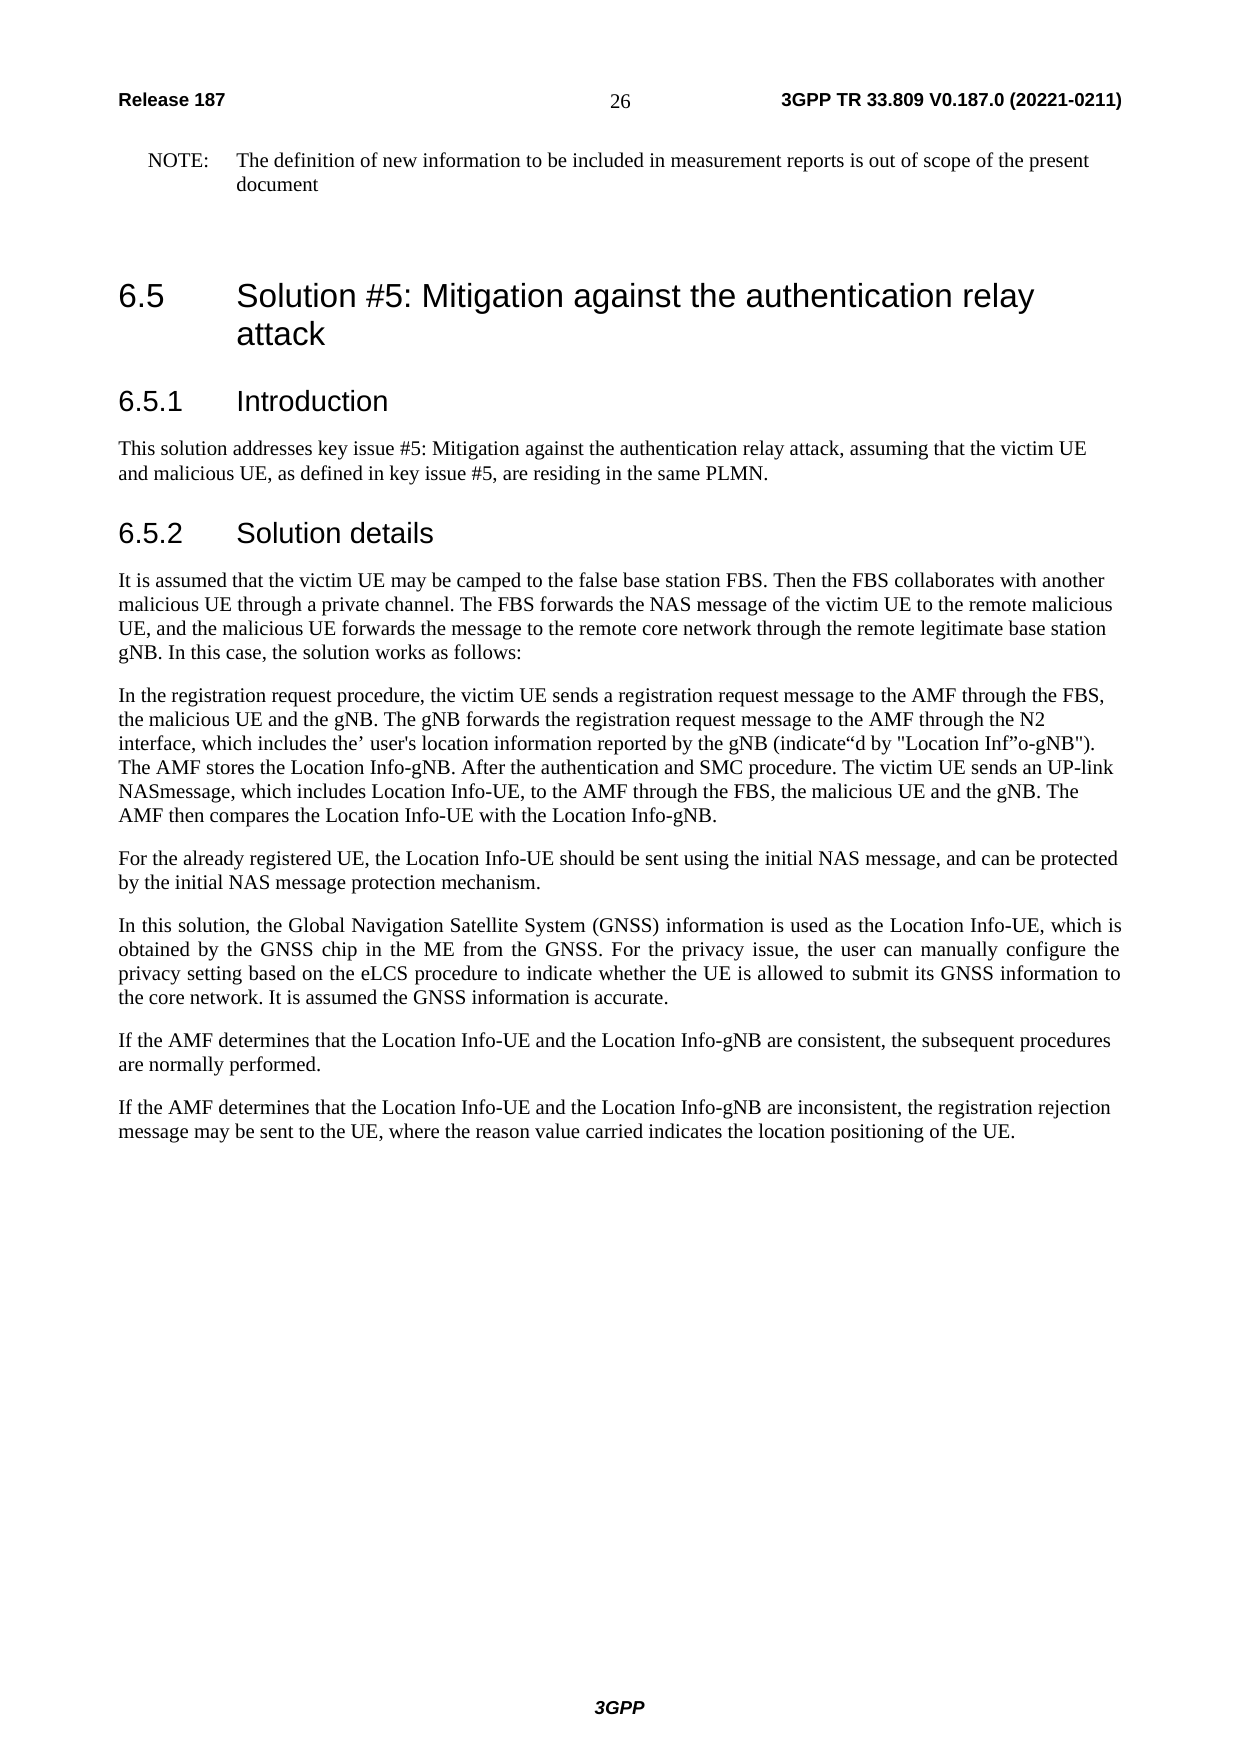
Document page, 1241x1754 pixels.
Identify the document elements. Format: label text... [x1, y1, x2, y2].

subtitle 6.5.1 Introduction [118, 384, 1122, 418]
text If the AMF determines that the Location Info-UE and the Location Info-gNB are consistent, the subsequent procedures are normally performed. [118, 1028, 1122, 1076]
text If the AMF determines that the Location Info-UE and the Location Info-gNB are inconsistent, the registration rejection message may be sent to the UE, where the reason value carried indicates the location positioning of the UE. [118, 1095, 1122, 1143]
subtitle 6.5.2 Solution details [118, 516, 1122, 549]
text In this solution, the Global Navigation Satellite System (GNSS) information is used as the Location Info-UE, which is obtained by the GNSS chip in the ME from the GNSS. For the privacy issue, the user can manually configure the privacy setting based on the eLCS procedure to indicate whether the UE is allowed to submit its GNSS information to the core network. It is assumed the GNSS information is accurate. [118, 913, 1122, 1009]
text This solution addresses key issue #5: Mitigation against the authentication relay attack, assuming that the victim UE and malicious UE, as defined in key issue #5, are residing in the same PLMN. [118, 436, 1122, 484]
text NOTE: The definition of new information to be included in measurement reports is out of scope of the present document [148, 147, 1122, 196]
text It is assumed that the victim UE may be camped to the false base station FBS. Then the FBS collaborates with another malicious UE through a private channel. The FBS forwards the NAS message of the victim UE to the remote malicious UE, and the malicious UE forwards the message to the remote core network through the remote legitimate base station gNB. In this case, the solution works as follows: [118, 568, 1122, 664]
text For the already registered UE, the Location Info-UE should be sent using the initial NAS message, and can be protected by the initial NAS message protection mechanism. [118, 846, 1122, 894]
text In the registration request procedure, the victim UE sends a registration request message to the AMF through the FBS, the malicious UE and the gNB. The gNB forwards the registration request message to the AMF through the N2 interface, which includes th user's location information reported by the gNB (indicatd by "Location Ino-gNB"). The AMF stores the Location Info-gNB. After the authentication and SMC procedure. The victim UE sends an UP-link NASmessage, which includes Location Info-UE, to the AMF through the FBS, the malicious UE and the gNB. The AMF then compares the Location Info-UE with the Location Info-gNB. [118, 683, 1122, 827]
subtitle 6.5 Solution #5: Mitigation against the authentication relay attack [118, 276, 1122, 353]
